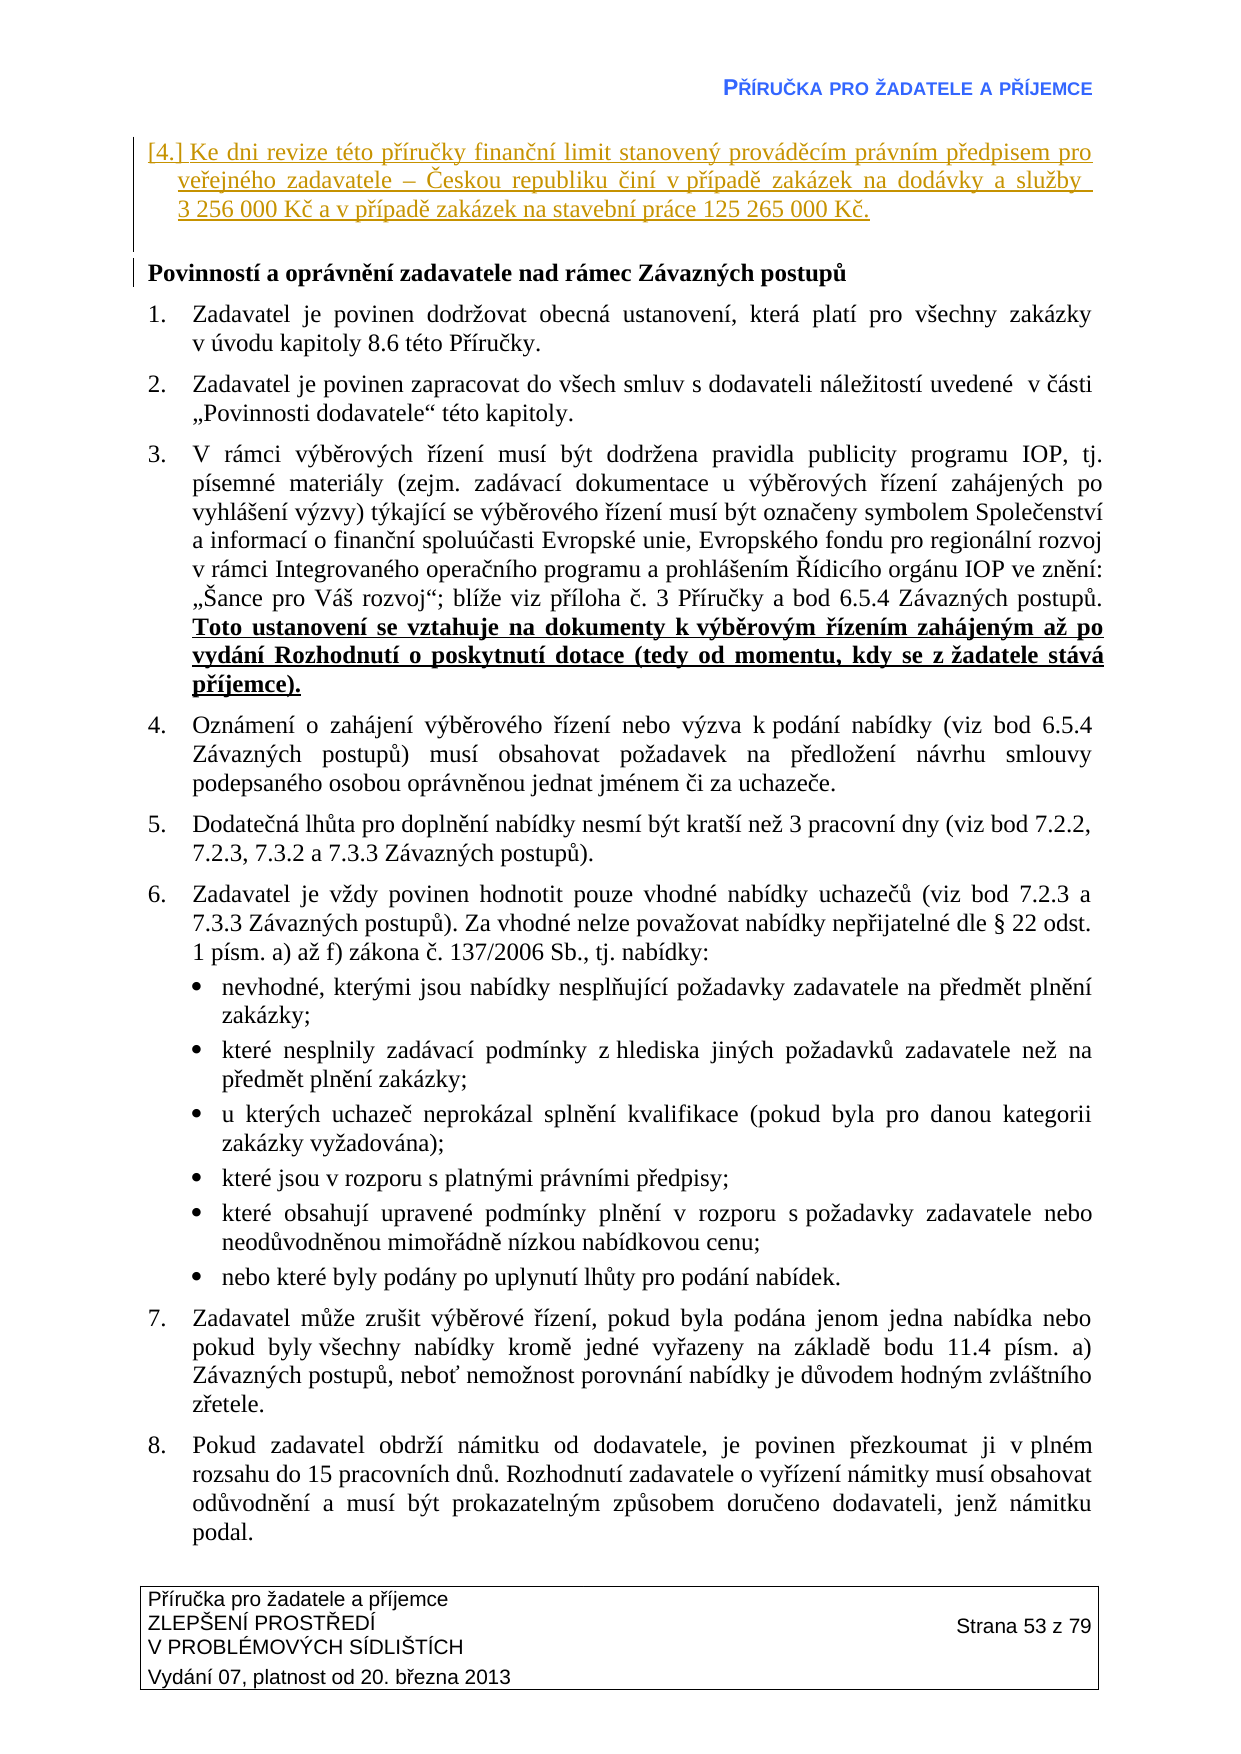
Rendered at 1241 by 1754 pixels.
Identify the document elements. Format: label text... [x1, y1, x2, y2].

list V rámci výběrových řízení musí být dodržena pravidla publicity programu IOP, tj. písemné materiály (zejm. zadávací dokumentace u výběrových řízení zahájených po vyhlášení výzvy) týkající se výběrového řízení musí být označeny symbolem Společenství a informací o finanční spoluúčasti Evropské unie, Evropského fondu pro regionální rozvoj v rámci Integrovaného operačního programu a prohlášením Řídicího orgánu IOP ve znění: „Šance pro Váš rozvoj“; blíže viz příloha č. 3 Příručky a bod 6.5.4 Závazných postupů. Toto ustanovení se vztahuje na dokumenty k výběrovým řízením zahájeným až po vydání Rozhodnutí o poskytnutí dotace (tedy od momentu, kdy se z žadatele stává příjemce). [148, 439, 1104, 698]
list Dodatečná lhůta pro doplnění nabídky nesmí být kratší než 3 pracovní dny (viz bod 7.2.2, 7.2.3, 7.3.2 a 7.3.3 Závazných postupů). [148, 809, 1092, 867]
list Pokud zadavatel obdrží námitku od dodavatele, je povinen přezkoumat ji v plném rozsahu do 15 pracovních dnů. Rozhodnutí zadavatele o vyřízení námitky musí obsahovat odůvodnění a musí být prokazatelným způsobem doručeno dodavateli, jenž námitku podal. [148, 1430, 1092, 1545]
list Zadavatel je vždy povinen hodnotit pouze vhodné nabídky uchazečů (viz bod 7.2.3 a 7.3.3 Závazných postupů). Za vhodné nelze považovat nabídky nepřijatelné dle § 22 odst. 1 písm. a) až f) zákona č. 137/2006 Sb., tj. nabídky: [148, 879, 1092, 965]
list Zadavatel je povinen dodržovat obecná ustanovení, která platí pro všechny zakázky v úvodu kapitoly 8.6 této Příručky. [148, 299, 1092, 357]
list které jsou v rozporu s platnými právními předpisy; [192, 1163, 1092, 1192]
list Zadavatel je povinen zapracovat do všech smluv s dodavateli náležitostí uvedené v části „Povinnosti dodavatele“ této kapitoly. [148, 369, 1092, 427]
list Oznámení o zahájení výběrového řízení nebo výzva k podání nabídky (viz bod 6.5.4 Závazných postupů) musí obsahovat požadavek na předložení návrhu smlouvy podepsaného osobou oprávněnou jednat jménem či za uchazeče. [148, 710, 1092, 797]
list nevhodné, kterými jsou nabídky nesplňující požadavky zadavatele na předmět plnění zakázky; [192, 972, 1092, 1029]
text Povinností a oprávnění zadavatele nad rámec Závazných postupů [148, 258, 1092, 287]
list Zadavatel může zrušit výběrové řízení, pokud byla podána jenom jedna nabídka nebo pokud byly všechny nabídky kromě jedné vyřazeny na základě bodu 11.4 písm. a) Závazných postupů, neboť nemožnost porovnání nabídky je důvodem hodným zvláštního zřetele. [148, 1303, 1092, 1418]
list které obsahují upravené podmínky plnění v rozporu s požadavky zadavatele nebo neodůvodněnou mimořádně nízkou nabídkovou cenu; [192, 1198, 1092, 1255]
list které nesplnily zadávací podmínky z hlediska jiných požadavků zadavatele než na předmět plnění zakázky; [192, 1035, 1092, 1093]
list nebo které byly podány po uplynutí lhůty pro podání nabídek. [192, 1262, 1092, 1290]
list u kterých uchazeč neprokázal splnění kvalifikace (pokud byla pro danou kategorii zakázky vyžadována); [192, 1099, 1092, 1157]
